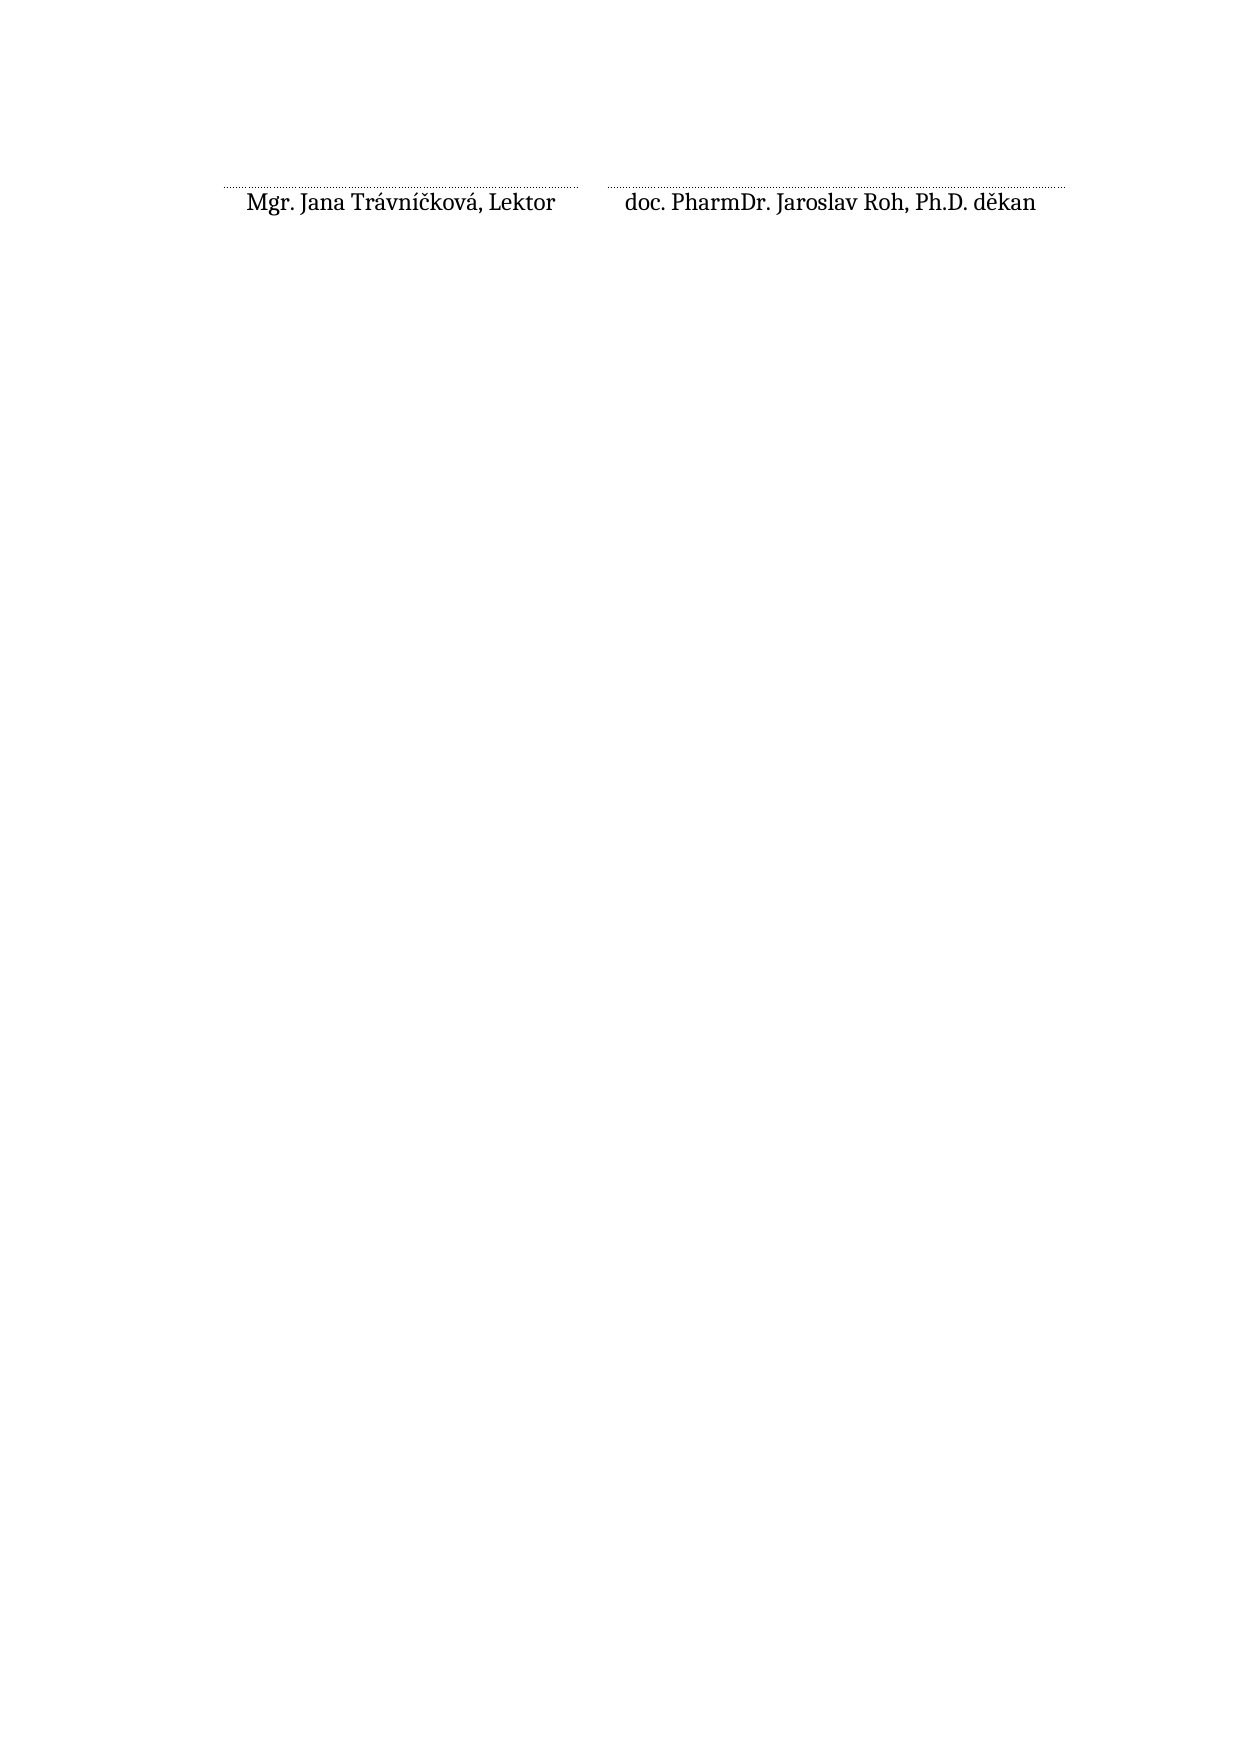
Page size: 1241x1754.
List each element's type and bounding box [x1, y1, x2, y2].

table_header [150, 118, 1139, 223]
